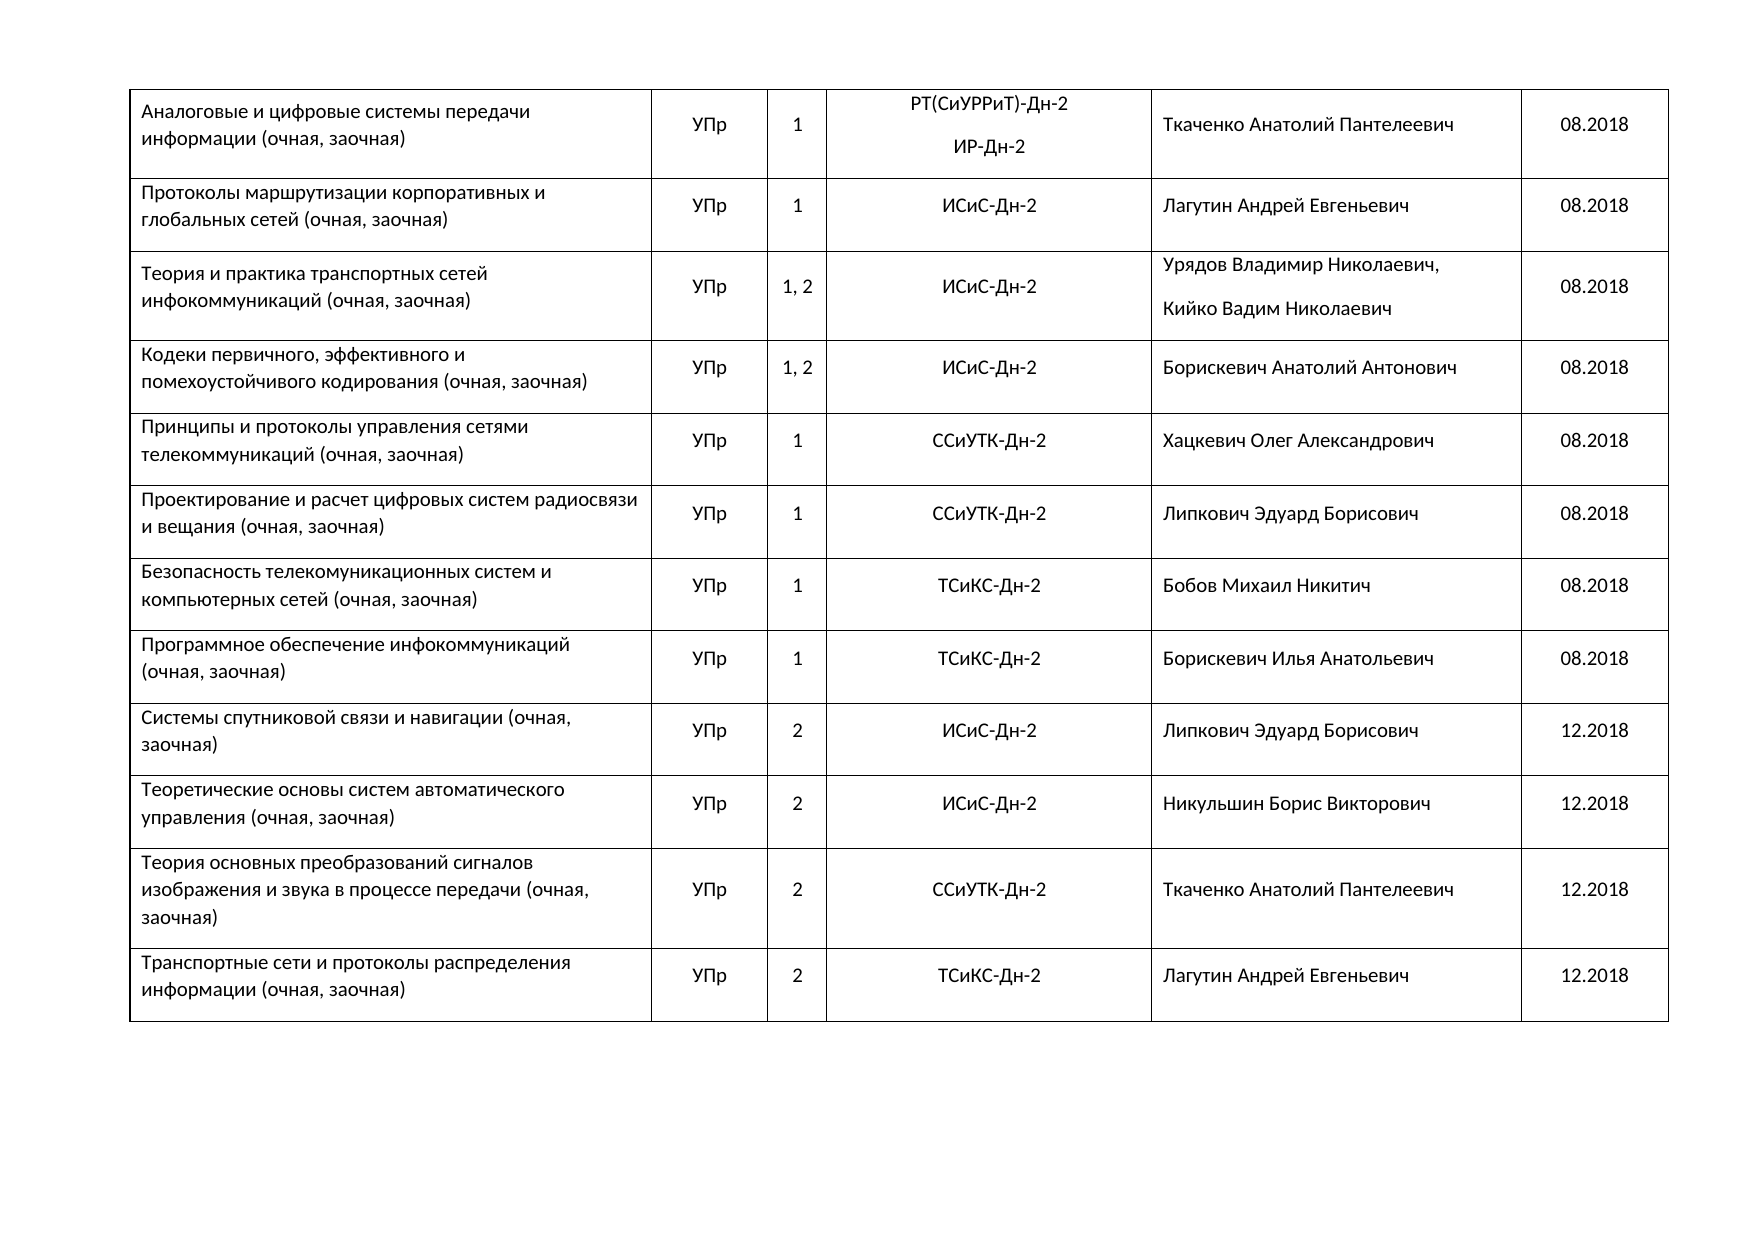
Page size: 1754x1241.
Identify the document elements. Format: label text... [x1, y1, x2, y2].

table_cell Протоколы маршрутизации корпоративных и глобальных сетей (очная, заочная) [131, 179, 651, 251]
table_cell Транспортные сети и протоколы распределения информации (очная, заочная) [131, 949, 651, 1021]
table_cell ССиУТК-Дн-2 [827, 849, 1151, 948]
table_cell ТСиКС-Дн-2 [827, 559, 1151, 630]
table_cell УПр [652, 631, 767, 703]
table_cell ССиУТК-Дн-2 [827, 414, 1151, 485]
table_cell 1 [768, 631, 826, 703]
table_cell ИСиС-Дн-2 [827, 252, 1151, 340]
table_cell 08.2018 [1522, 341, 1668, 412]
table_cell УПр [652, 179, 767, 251]
table_header 08.2018 [1522, 90, 1668, 178]
table_cell УПр [652, 776, 767, 848]
table_cell УПр [652, 414, 767, 485]
table_cell УПр [652, 252, 767, 340]
table_cell 1 [768, 559, 826, 630]
table_header Ткаченко Анатолий Пантелеевич [1152, 90, 1521, 178]
table_cell 2 [768, 849, 826, 948]
table_cell 08.2018 [1522, 414, 1668, 485]
table_cell 1, 2 [768, 252, 826, 340]
table_cell 08.2018 [1522, 631, 1668, 703]
table_cell Хацкевич Олег Александрович [1152, 414, 1521, 485]
table_cell ИСиС-Дн-2 [827, 341, 1151, 412]
table_cell УПр [652, 704, 767, 775]
table_header 1 [768, 90, 826, 178]
table_cell Принципы и протоколы управления сетями телекоммуникаций (очная, заочная) [131, 414, 651, 485]
table_cell УПр [652, 559, 767, 630]
table_cell Ткаченко Анатолий Пантелеевич [1152, 849, 1521, 948]
table_cell Теория и практика транспортных сетей инфокоммуникаций (очная, заочная) [131, 252, 651, 340]
table_cell 08.2018 [1522, 179, 1668, 251]
table_header Аналоговые и цифровые системы передачи информации (очная, заочная) [131, 90, 651, 178]
table_cell 12.2018 [1522, 776, 1668, 848]
table_cell 1, 2 [768, 341, 826, 412]
table_cell Проектирование и расчет цифровых систем радиосвязи и вещания (очная, заочная) [131, 486, 651, 558]
table_cell УПр [652, 486, 767, 558]
table_cell Урядов Владимир Николаевич, Кийко Вадим Николаевич [1152, 252, 1521, 340]
table_header РТ(СиУРРиТ)-Дн-2 ИР-Дн-2 [827, 90, 1151, 178]
table_cell Лагутин Андрей Евгеньевич [1152, 179, 1521, 251]
table_cell 08.2018 [1522, 559, 1668, 630]
table_cell ИСиС-Дн-2 [827, 704, 1151, 775]
table_cell 1 [768, 486, 826, 558]
table_cell ИСиС-Дн-2 [827, 179, 1151, 251]
table_cell 12.2018 [1522, 949, 1668, 1021]
table_cell 1 [768, 414, 826, 485]
table_cell Липкович Эдуард Борисович [1152, 486, 1521, 558]
table_cell Липкович Эдуард Борисович [1152, 704, 1521, 775]
table_cell ТСиКС-Дн-2 [827, 631, 1151, 703]
table_cell Лагутин Андрей Евгеньевич [1152, 949, 1521, 1021]
table_cell 12.2018 [1522, 704, 1668, 775]
table_cell 1 [768, 179, 826, 251]
table_cell УПр [652, 849, 767, 948]
table_cell 2 [768, 949, 826, 1021]
table_cell ИСиС-Дн-2 [827, 776, 1151, 848]
table_cell Теоретические основы систем автоматического управления (очная, заочная) [131, 776, 651, 848]
table_cell 2 [768, 704, 826, 775]
table_cell 08.2018 [1522, 252, 1668, 340]
table_cell ССиУТК-Дн-2 [827, 486, 1151, 558]
table_cell Теория основных преобразований сигналов изображения и звука в процессе передачи (очная, заочная) [131, 849, 651, 948]
table_cell Программное обеспечение инфокоммуникаций (очная, заочная) [131, 631, 651, 703]
table_cell 08.2018 [1522, 486, 1668, 558]
table_cell Никульшин Борис Викторович [1152, 776, 1521, 848]
table_cell 12.2018 [1522, 849, 1668, 948]
table_cell Бобов Михаил Никитич [1152, 559, 1521, 630]
table_cell 2 [768, 776, 826, 848]
table_cell Системы спутниковой связи и навигации (очная, заочная) [131, 704, 651, 775]
table_header УПр [652, 90, 767, 178]
table_cell Борискевич Анатолий Антонович [1152, 341, 1521, 412]
table_cell УПр [652, 949, 767, 1021]
table_cell ТСиКС-Дн-2 [827, 949, 1151, 1021]
table_cell Кодеки первичного, эффективного и помехоустойчивого кодирования (очная, заочная) [131, 341, 651, 412]
table_cell УПр [652, 341, 767, 412]
table_cell Борискевич Илья Анатольевич [1152, 631, 1521, 703]
table_cell Безопасность телекомуникационных систем и компьютерных сетей (очная, заочная) [131, 559, 651, 630]
